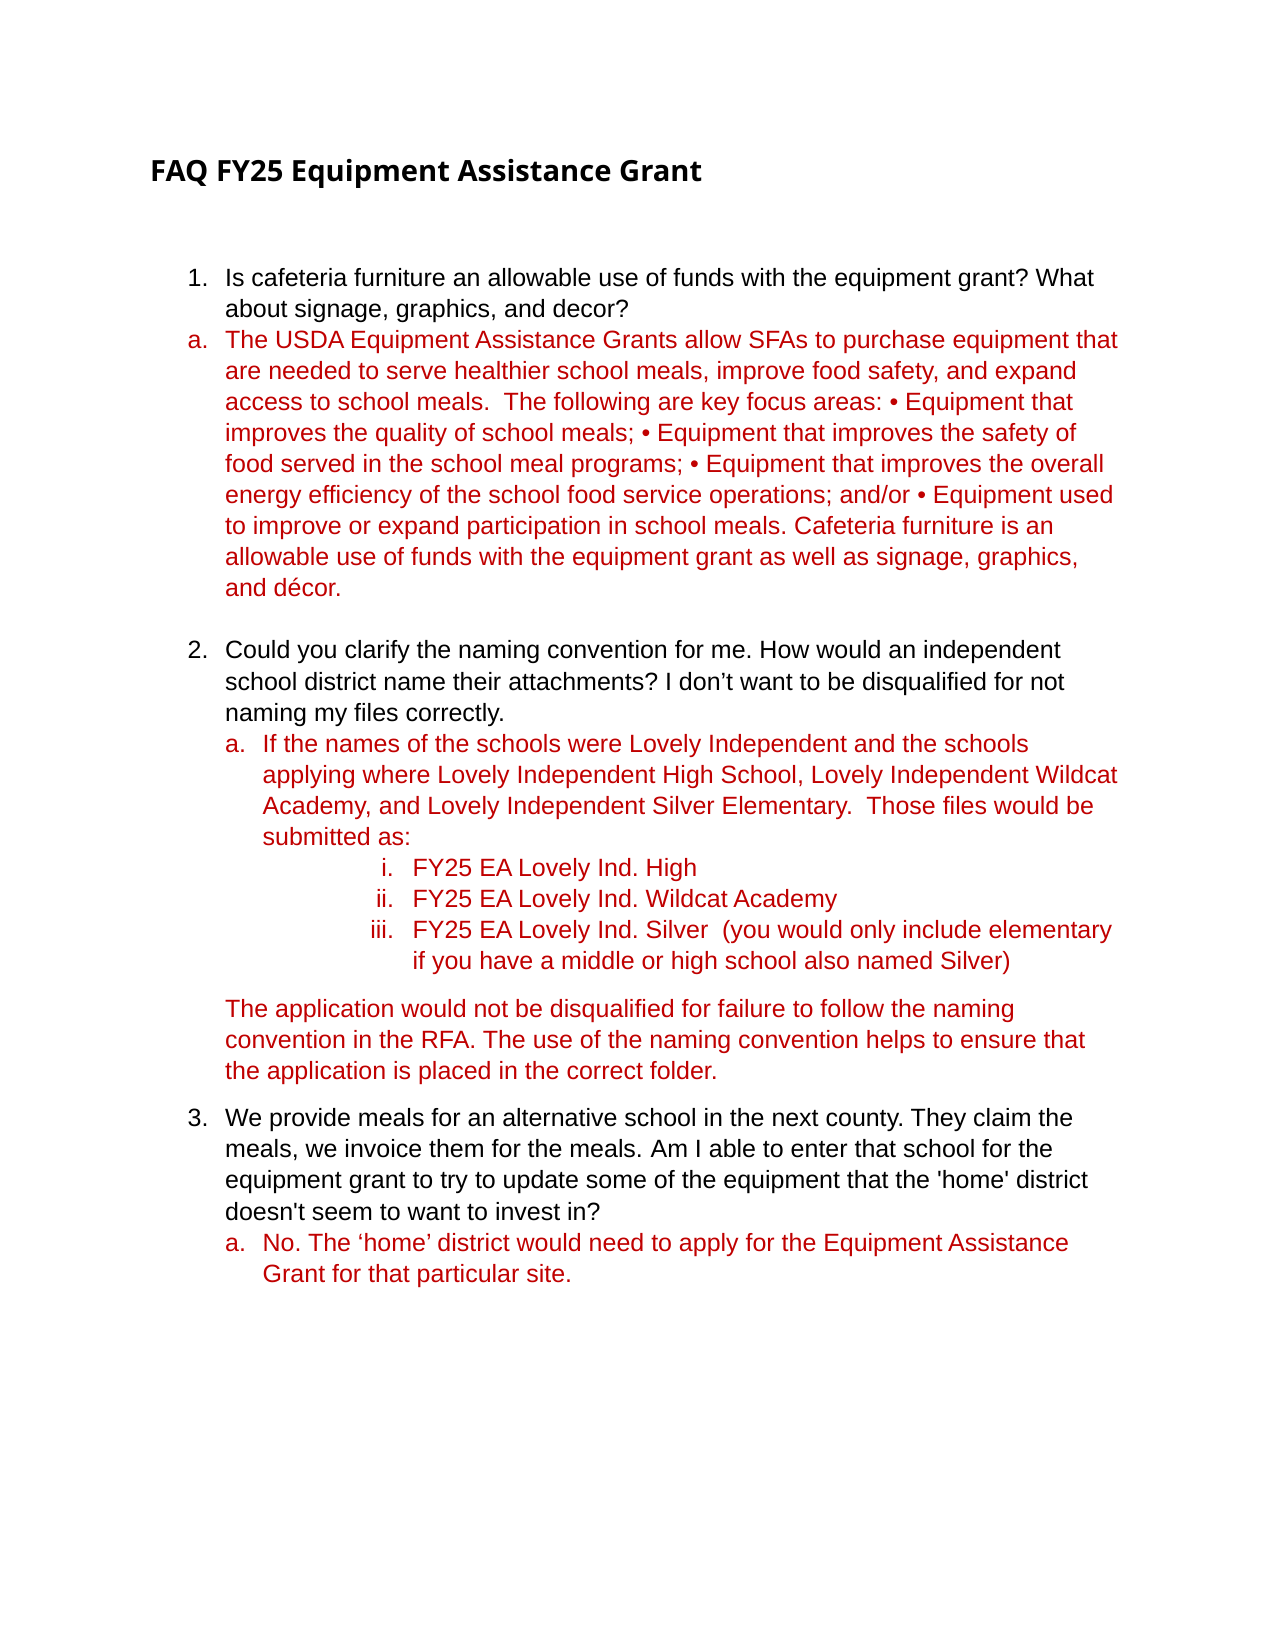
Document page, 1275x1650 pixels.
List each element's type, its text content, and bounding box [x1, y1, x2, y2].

list If the names of the schools were Lovely Independent and the schools applying where Lovely Independent High School, Lovely Independent Wildcat Academy, and Lovely Independent Silver Elementary. Those files would be submitted as: [225, 728, 1125, 850]
text The application would not be disqualified for failure to follow the naming convention in the RFA. The use of the naming convention helps to ensure that the application is placed in the correct folder. [225, 993, 1125, 1084]
list We provide meals for an alternative school in the next county. They claim the meals, we invoice them for the meals. Am I able to enter that school for the equipment grant to try to update some of the equipment that the 'home' district doesn't seem to want to invest in? [187, 1103, 1125, 1225]
list FY25 EA Lovely Ind. High [394, 853, 1125, 881]
list FY25 EA Lovely Ind. Silver (you would only include elementary if you have a middle or high school also named Silver) [394, 915, 1125, 974]
list Could you clarify the naming convention for me. How would an independent school district name their attachments? I don’t want to be disqualified for not naming my files correctly. [187, 635, 1125, 726]
list The USDA Equipment Assistance Grants allow SFAs to purchase equipment that are needed to serve healthier school meals, improve food safety, and expand access to school meals. The following are key focus areas: • Equipment that improves the quality of school meals; • Equipment that improves the safety of food served in the school meal programs; • Equipment that improves the overall energy efficiency of the school food service operations; and/or • Equipment used to improve or expand participation in school meals. Cafeteria furniture is an allowable use of funds with the equipment grant as well as signage, graphics, and décor. [187, 325, 1125, 602]
list No. The ‘home’ district would need to apply for the Equipment Assistance Grant for that particular site. [225, 1227, 1125, 1287]
list FY25 EA Lovely Ind. Wildcat Academy [394, 884, 1125, 912]
text FAQ FY25 Equipment Assistance Grant [150, 150, 1125, 190]
list Is cafeteria furniture an allowable use of funds with the equipment grant? What about signage, graphics, and decor? [187, 263, 1125, 323]
